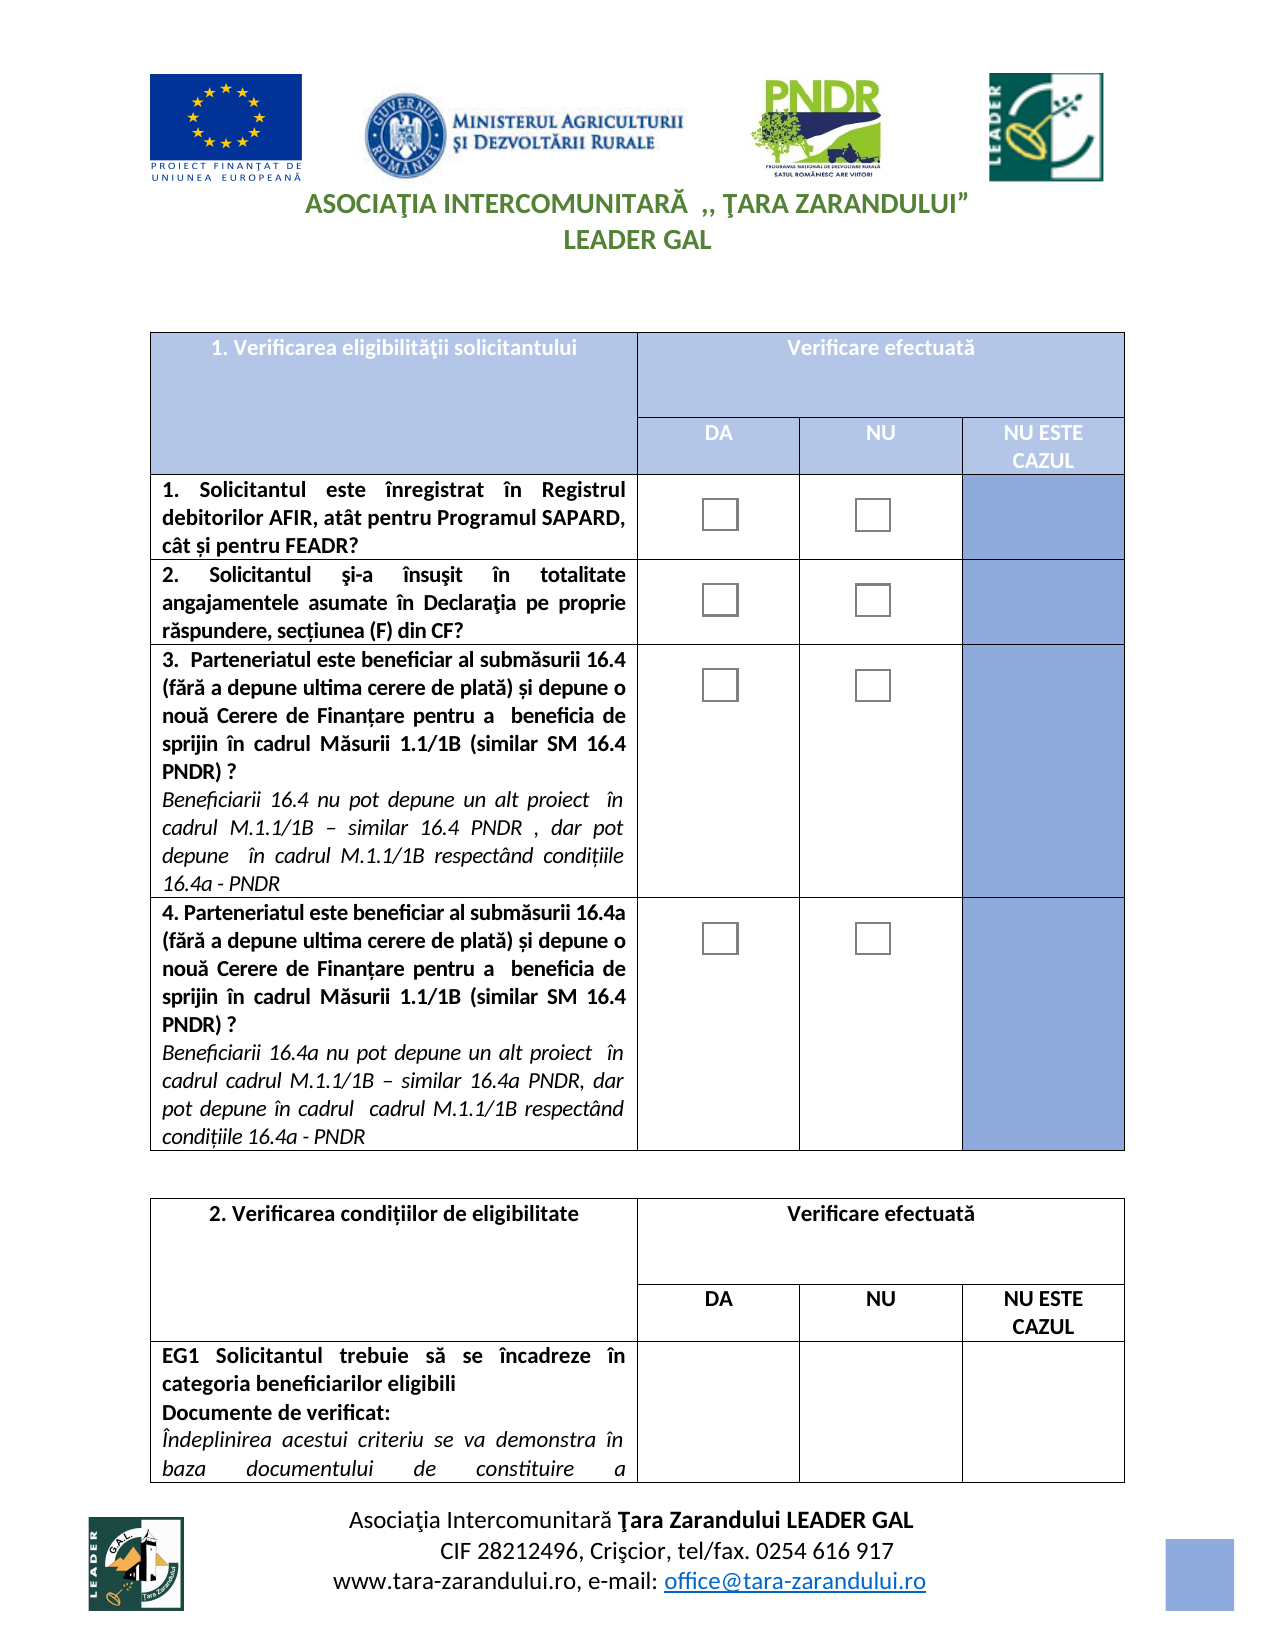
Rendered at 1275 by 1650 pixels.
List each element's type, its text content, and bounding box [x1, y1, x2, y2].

table_cell [963, 645, 1124, 897]
table_cell DA [638, 418, 799, 474]
table_cell [963, 475, 1124, 559]
table_header 2. Verificarea condițiilor de eligibilitate [151, 1199, 637, 1341]
table_cell [638, 475, 799, 559]
table_header Verificare efectuată [638, 333, 1124, 417]
table_header 1. Verificarea eligibilităţii solicitantului [151, 333, 637, 474]
table_cell [963, 560, 1124, 644]
table_cell [638, 1342, 799, 1482]
table_cell [963, 898, 1124, 1150]
table_cell [638, 898, 799, 1150]
table_cell 3. Parteneriatul este beneficiar al submăsurii 16.4 (fără a depune ultima cerere de plată) și depune o nouă Cerere de Finanțare pentru a beneficia de sprijin în cadrul Măsurii 1.1/1B (similar SM 16.4 PNDR) ? Beneficiarii 16.4 nu pot depune un alt proiect în cadrul M.1.1/1B – similar 16.4 PNDR , dar pot depune în cadrul M.1.1/1B respectând condițiile 16.4a - PNDR [151, 645, 637, 897]
table_cell [800, 475, 962, 559]
table_cell 1. Solicitantul este înregistrat în Registrul debitorilor AFIR, atât pentru Programul SAPARD, cât și pentru FEADR? [151, 475, 637, 559]
table_cell [800, 898, 962, 1150]
table_header Verificare efectuată [638, 1199, 1124, 1283]
picture [741, 74, 897, 186]
table_cell [638, 560, 799, 644]
table_cell NU ESTE CAZUL [963, 1285, 1124, 1341]
table_cell DA [638, 1285, 799, 1341]
table_cell [638, 645, 799, 897]
picture [353, 75, 688, 199]
table_cell [800, 1342, 962, 1482]
table_cell 4. Parteneriatul este beneficiar al submăsurii 16.4a (fără a depune ultima cerere de plată) și depune o nouă Cerere de Finanțare pentru a beneficia de sprijin în cadrul Măsurii 1.1/1B (similar SM 16.4 PNDR) ? Beneficiarii 16.4a nu pot depune un alt proiect în cadrul cadrul M.1.1/1B – similar 16.4a PNDR, dar pot depune în cadrul cadrul M.1.1/1B respectând condițiile 16.4a - PNDR [151, 898, 637, 1150]
table_cell [800, 560, 962, 644]
table_cell 2. Solicitantul şi-a însuşit în totalitate angajamentele asumate în Declaraţia pe proprie răspundere, secțiunea (F) din CF? [151, 560, 637, 644]
table_cell NU [800, 418, 962, 474]
table_cell [963, 1342, 1124, 1482]
table_cell [800, 645, 962, 897]
table_cell NU [800, 1285, 962, 1341]
picture [88, 1517, 184, 1611]
picture [150, 74, 302, 186]
picture [989, 73, 1105, 186]
table_cell NU ESTE CAZUL [963, 418, 1124, 474]
